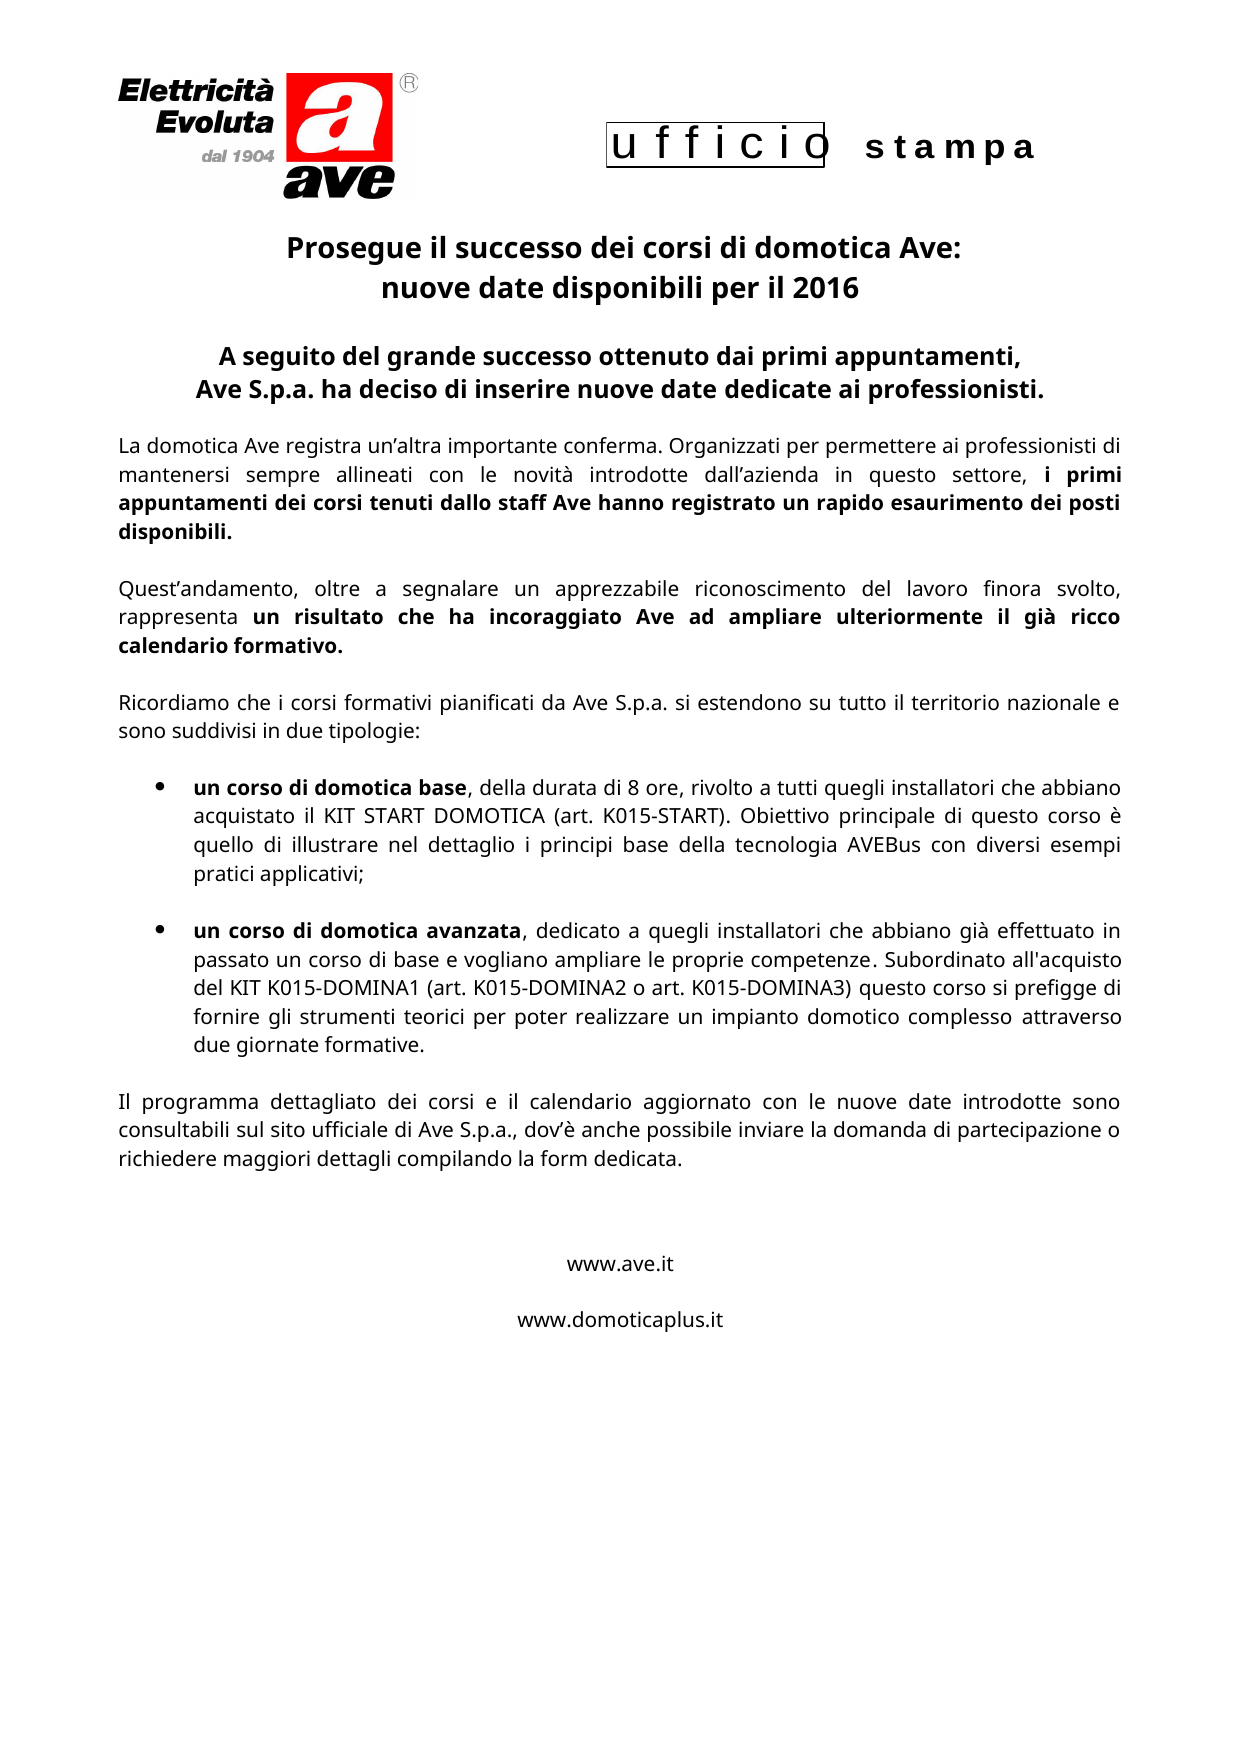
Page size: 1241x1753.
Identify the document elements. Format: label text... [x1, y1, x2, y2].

text www.ave.it [118, 1249, 1122, 1277]
picture [118, 73, 419, 199]
list un corso di domotica avanzata, dedicato a quegli installatori che abbiano già effettuato in passato un corso di base e vogliano ampliare le proprie competenze. Subordinato all'acquisto del KIT K015-DOMINA1 (art. K015-DOMINA2 o art. K015-DOMINA3) questo corso si prefigge di fornire gli strumenti teorici per poter realizzare un impianto domotico complesso attraverso due giornate formative. [156, 916, 1122, 1059]
text nuove date disponibili per il 2016 [118, 267, 1122, 307]
text www.domoticaplus.it [118, 1306, 1122, 1334]
text Ave S.p.a. ha deciso di inserire nuove date dedicate ai professionisti. [118, 372, 1122, 406]
text Quest’andamento, oltre a segnalare un apprezzabile riconoscimento del lavoro finora svolto, rappresenta un risultato che ha incoraggiato Ave ad ampliare ulteriormente il già ricco calendario formativo. [118, 574, 1122, 659]
text La domotica Ave registra un’altra importante conferma. Organizzati per permettere ai professionisti di mantenersi sempre allineati con le novità introdotte dall’azienda in questo settore, i primi appuntamenti dei corsi tenuti dallo staff Ave hanno registrato un rapido esaurimento dei posti disponibili. [118, 432, 1122, 545]
text Il programma dettagliato dei corsi e il calendario aggiornato con le nuove date introdotte sono consultabili sul sito ufficiale di Ave S.p.a., dov’è anche possibile inviare la domanda di partecipazione o richiedere maggiori dettagli compilando la form dedicata. [118, 1087, 1122, 1172]
text A seguito del grande successo ottenuto dai primi appuntamenti, [118, 338, 1122, 372]
text Ricordiamo che i corsi formativi pianificati da Ave S.p.a. si estendono su tutto il territorio nazionale e sono suddivisi in due tipologie: [118, 688, 1122, 744]
text Prosegue il successo dei corsi di domotica Ave: [118, 227, 1122, 267]
list un corso di domotica base, della durata di 8 ore, rivolto a tutti quegli installatori che abbiano acquistato il KIT START DOMOTICA (art. K015-START). Obiettivo principale di questo corso è quello di illustrare nel dettaglio i principi base della tecnologia AVEBus con diversi esempi pratici applicativi; [156, 773, 1122, 888]
